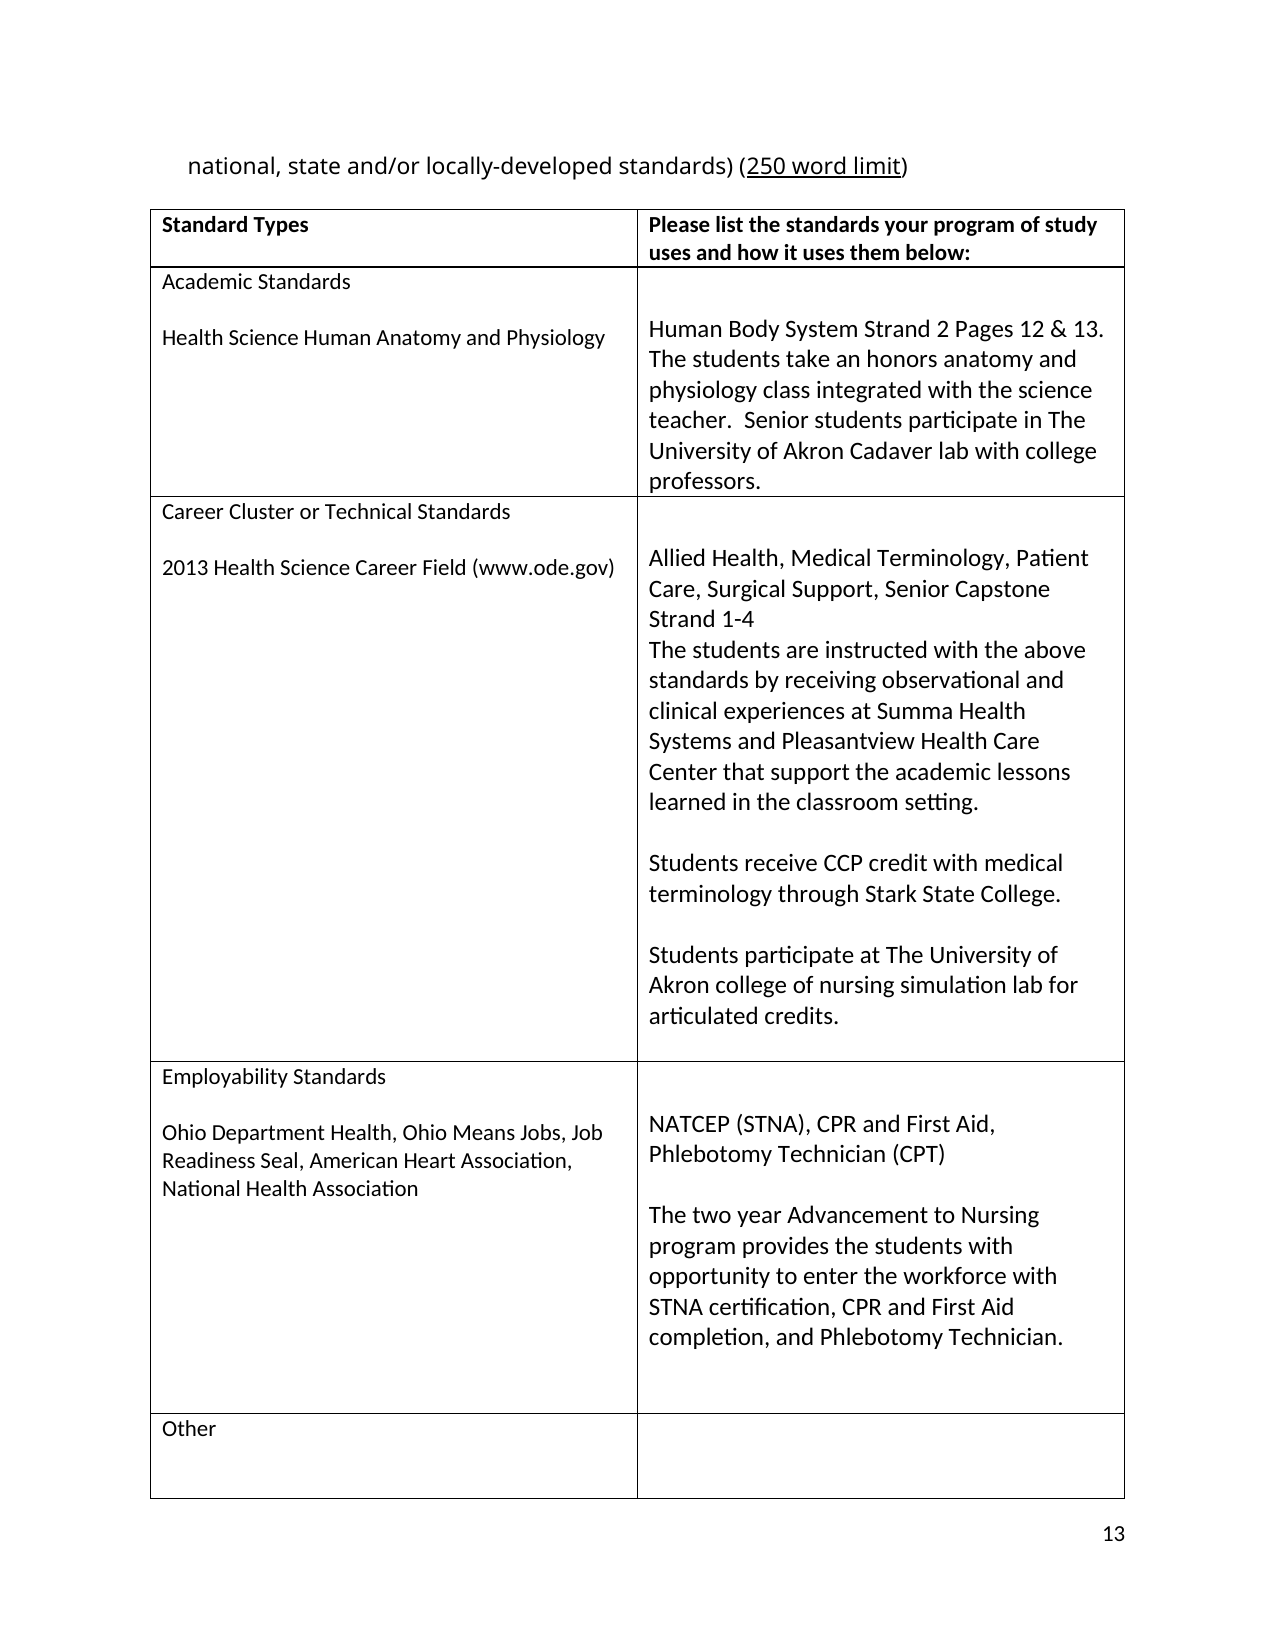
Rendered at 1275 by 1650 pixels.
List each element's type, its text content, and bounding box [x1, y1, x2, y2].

table_header Please list the standards your program of study uses and how it uses them below: [638, 210, 1124, 266]
table_cell Employability Standards Ohio Department Health, Ohio Means Jobs, Job Readiness Seal, American Heart Association, National Health Association [151, 1062, 637, 1413]
table_cell Human Body System Strand 2 Pages 12 & 13. The students take an honors anatomy and physiology class integrated with the science teacher. Senior students participate in The University of Akron Cadaver lab with college professors. [638, 268, 1124, 496]
table_cell NATCEP (STNA), CPR and First Aid, Phlebotomy Technician (CPT) The two year Advancement to Nursing program provides the students with opportunity to enter the workforce with STNA certification, CPR and First Aid completion, and Phlebotomy Technician. [638, 1062, 1124, 1413]
table_cell Other [151, 1414, 637, 1498]
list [150, 150, 1125, 209]
table_cell Allied Health, Medical Terminology, Patient Care, Surgical Support, Senior Capstone Strand 1-4 The students are instructed with the above standards by receiving observational and clinical experiences at Summa Health Systems and Pleasantview Health Care Center that support the academic lessons learned in the classroom setting. Students receive CCP credit with medical terminology through Stark State College. Students participate at The University of Akron college of nursing simulation lab for articulated credits. [638, 497, 1124, 1061]
table_cell Career Cluster or Technical Standards 2013 Health Science Career Field (www.ode.gov) [151, 497, 637, 1061]
table_header Standard Types [151, 210, 637, 266]
table_cell Academic Standards Health Science Human Anatomy and Physiology [151, 268, 637, 496]
table_cell [638, 1414, 1124, 1498]
